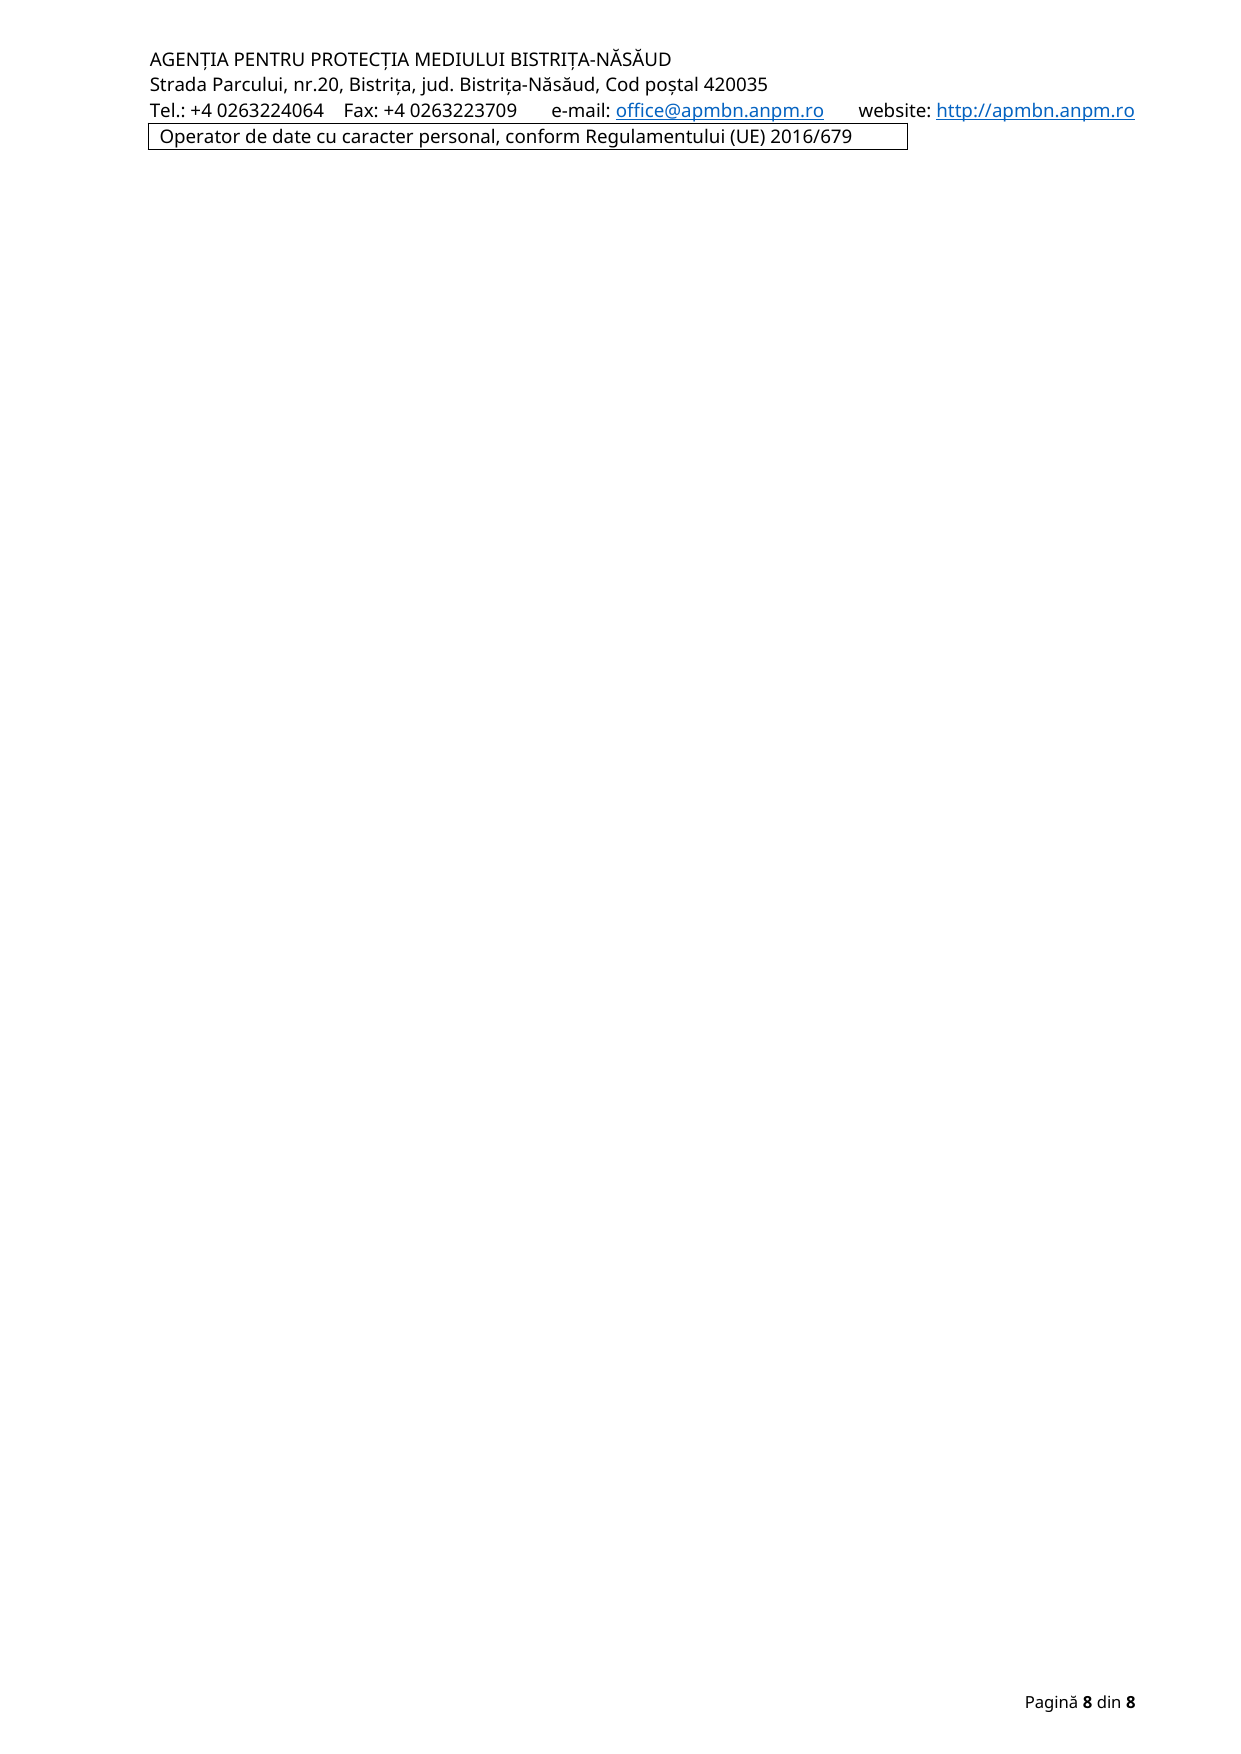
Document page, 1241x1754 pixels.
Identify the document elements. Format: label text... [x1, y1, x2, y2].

text Tel.: +4 0263224064 Fax: +4 0263223709 e-mail: office@apmbn.anpm.ro website: http://apmbn.anpm.ro [149, 97, 1135, 123]
text AGENȚIA PENTRU PROTECȚIA MEDIULUI BISTRIȚA-NĂSĂUD [149, 46, 1135, 72]
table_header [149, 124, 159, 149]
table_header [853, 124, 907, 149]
text Strada Parcului, nr.20, Bistrița, jud. Bistrița-Năsăud, Cod poștal 420035 [149, 72, 1135, 97]
